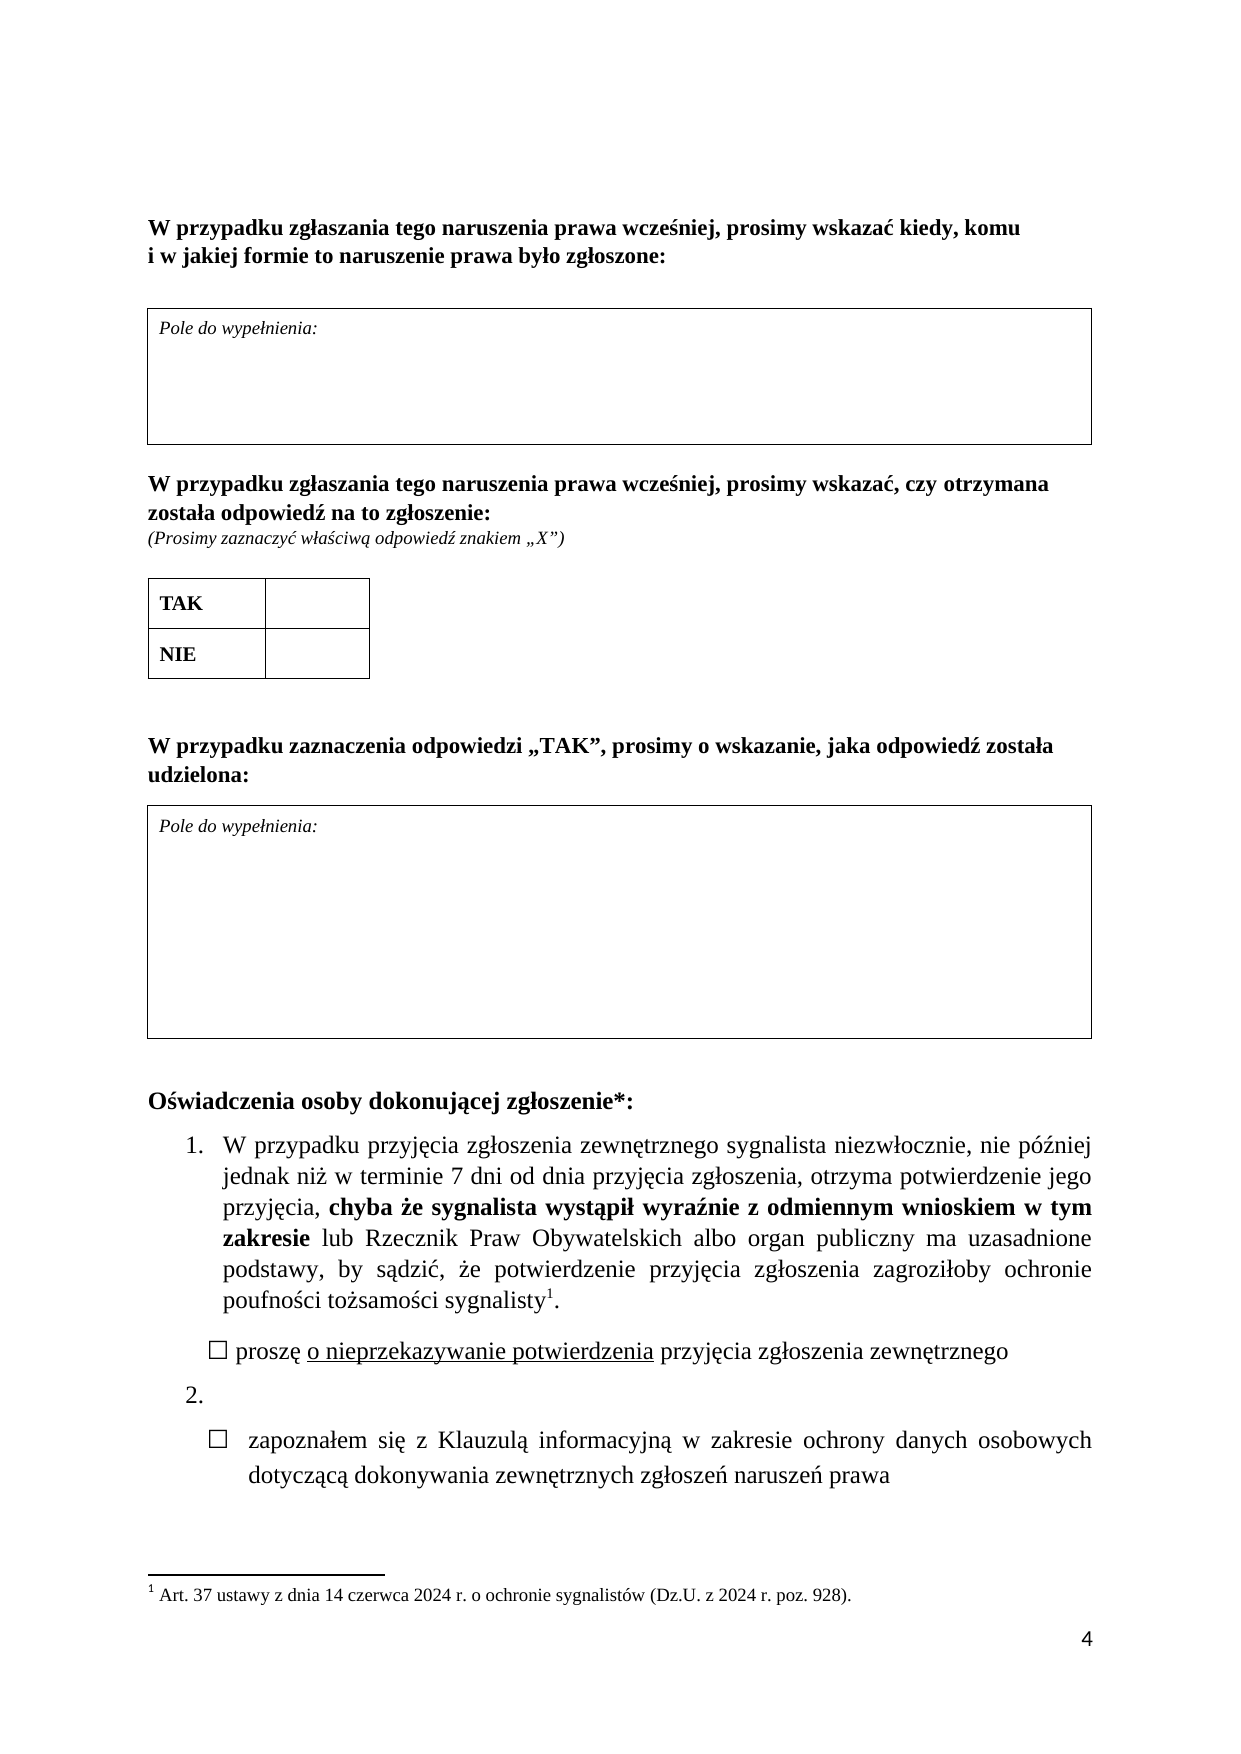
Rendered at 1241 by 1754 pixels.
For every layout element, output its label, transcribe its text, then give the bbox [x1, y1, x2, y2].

table_header TAK [149, 579, 265, 628]
table_header Pole do wypełnienia: [148, 309, 1091, 444]
text 2. [148, 1380, 1093, 1409]
subtitle W przypadku zgłaszania tego naruszenia prawa wcześniej, prosimy wskazać kiedy, komu i w jakiej formie to naruszenie prawa było zgłoszone: [148, 213, 1093, 268]
table_cell NIE [149, 629, 265, 678]
subtitle Oświadczenia osoby dokonującej zgłoszenie*: [148, 1086, 1093, 1115]
text proszę o nieprzekazywanie potwierdzenia przyjęcia zgłoszenia zewnętrznego [207, 1333, 1093, 1367]
table_header [266, 579, 369, 628]
table_header Pole do wypełnienia: [148, 806, 1091, 1037]
table_cell [266, 629, 369, 678]
subtitle W przypadku zgłaszania tego naruszenia prawa wcześniej, prosimy wskazać, czy otrzymana została odpowiedź na to zgłoszenie: [148, 470, 1093, 525]
subtitle W przypadku zaznaczenia odpowiedzi „TAK”, prosimy o wskazanie, jaka odpowiedź została udzielona: [148, 732, 1093, 787]
text (Prosimy zaznaczyć właściwą odpowiedź znakiem „X”) [148, 527, 1093, 548]
text zapoznałem się z Klauzulą informacyjną w zakresie ochrony danych osobowych dotyczącą dokonywania zewnętrznych zgłoszeń naruszeń prawa [207, 1421, 1093, 1488]
list W przypadku przyjęcia zgłoszenia zewnętrznego sygnalista niezwłocznie, nie później jednak niż w terminie 7 dni od dnia przyjęcia zgłoszenia, otrzyma potwierdzenie jego przyjęcia, chyba że sygnalista wystąpił wyraźnie z odmiennym wnioskiem w tym zakresie lub Rzecznik Praw Obywatelskich albo organ publiczny ma uzasadnione podstawy, by sądzić, że potwierdzenie przyjęcia zgłoszenia zagroziłoby ochronie poufności tożsamości sygnalisty. [185, 1130, 1093, 1314]
